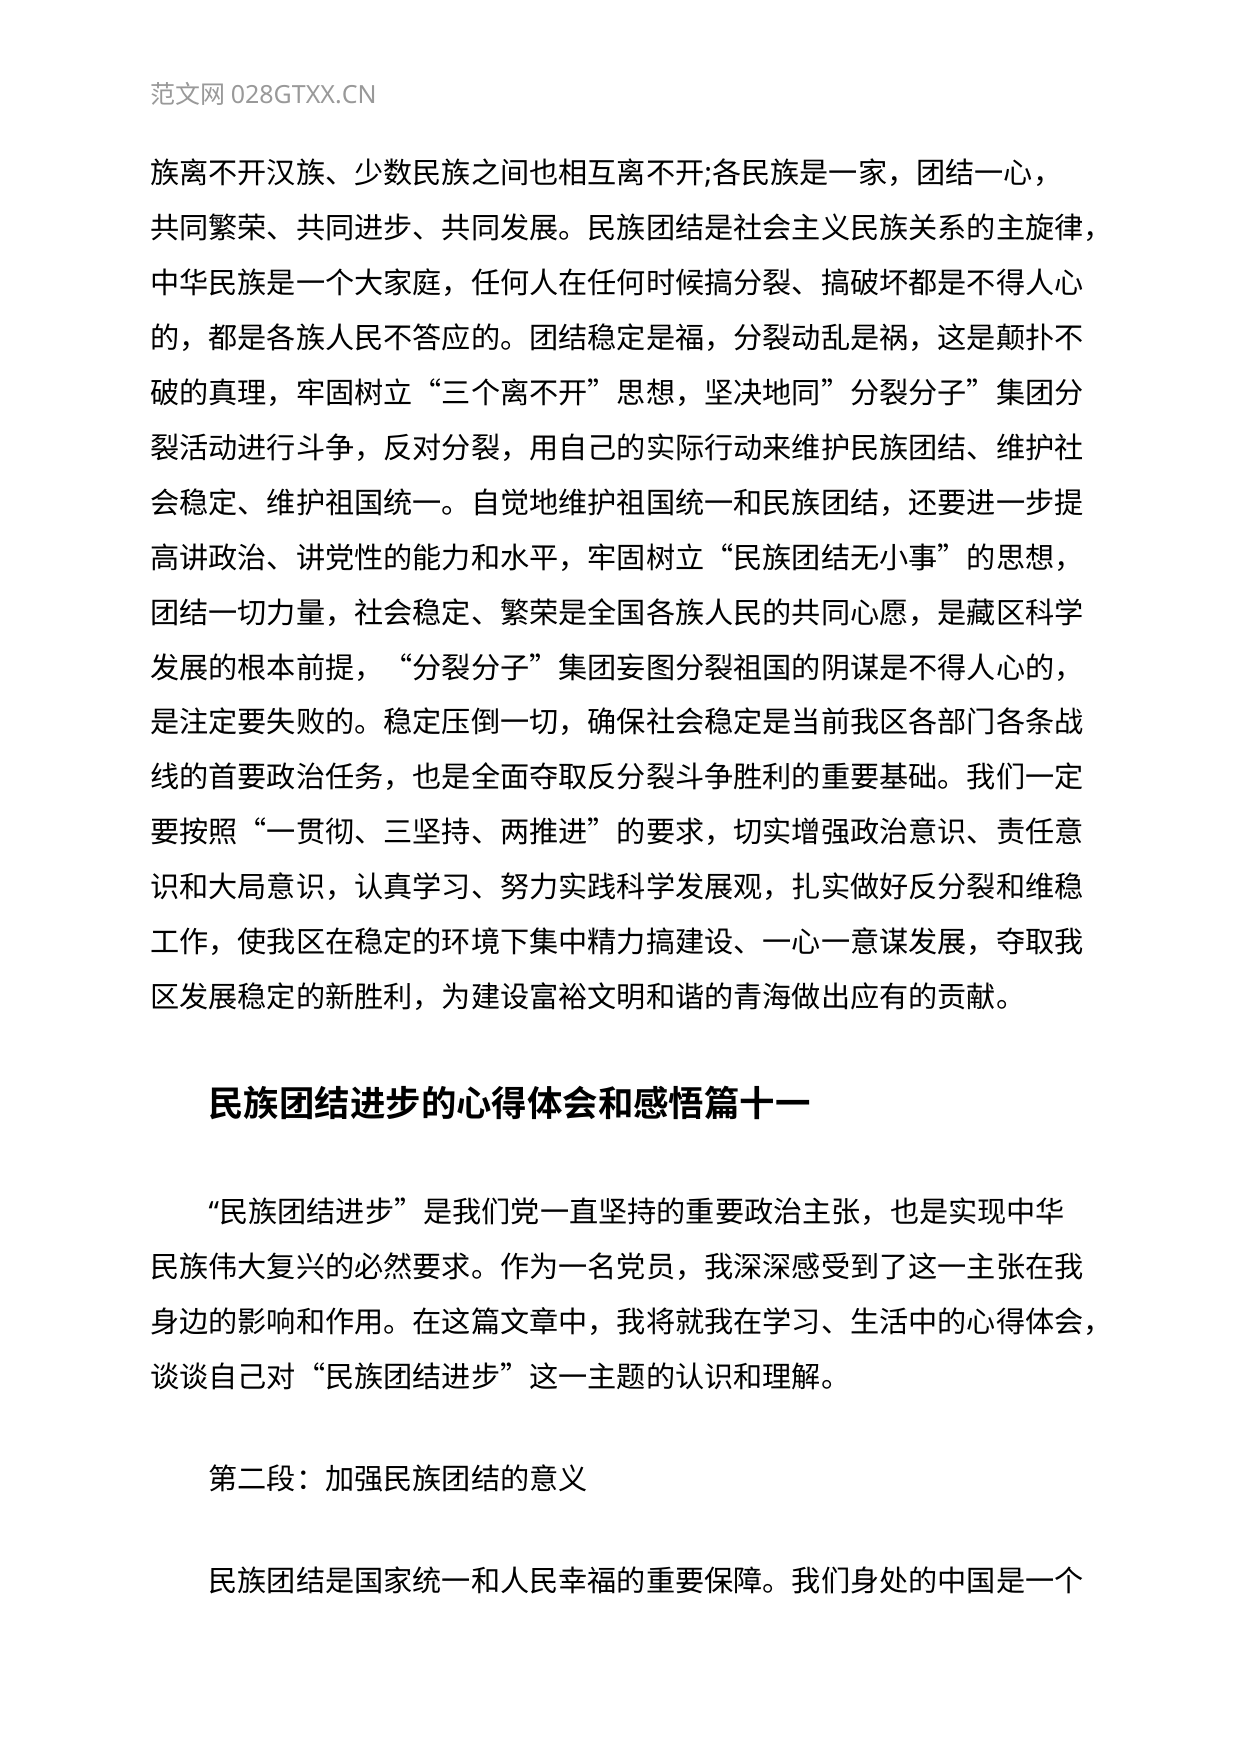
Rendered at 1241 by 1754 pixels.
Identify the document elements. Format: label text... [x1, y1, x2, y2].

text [150, 1557, 1090, 1599]
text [150, 150, 1090, 1016]
text 第二段：加强民族团结的意义 [150, 1455, 1090, 1498]
text “民族团结进步”是我们党一直坚持的重要政治主张，也是实现中华民族伟大复兴的必然要求。作为一名党员，我深深感受到了这一主张在我身边的影响和作用。在这篇文章中，我将就我在学习、生活中的心得体会，谈谈自己对“民族团结进步”这一主题的认识和理解。 [150, 1189, 1090, 1396]
text 民族团结进步的心得体会和感悟篇十一 [150, 1075, 1090, 1127]
